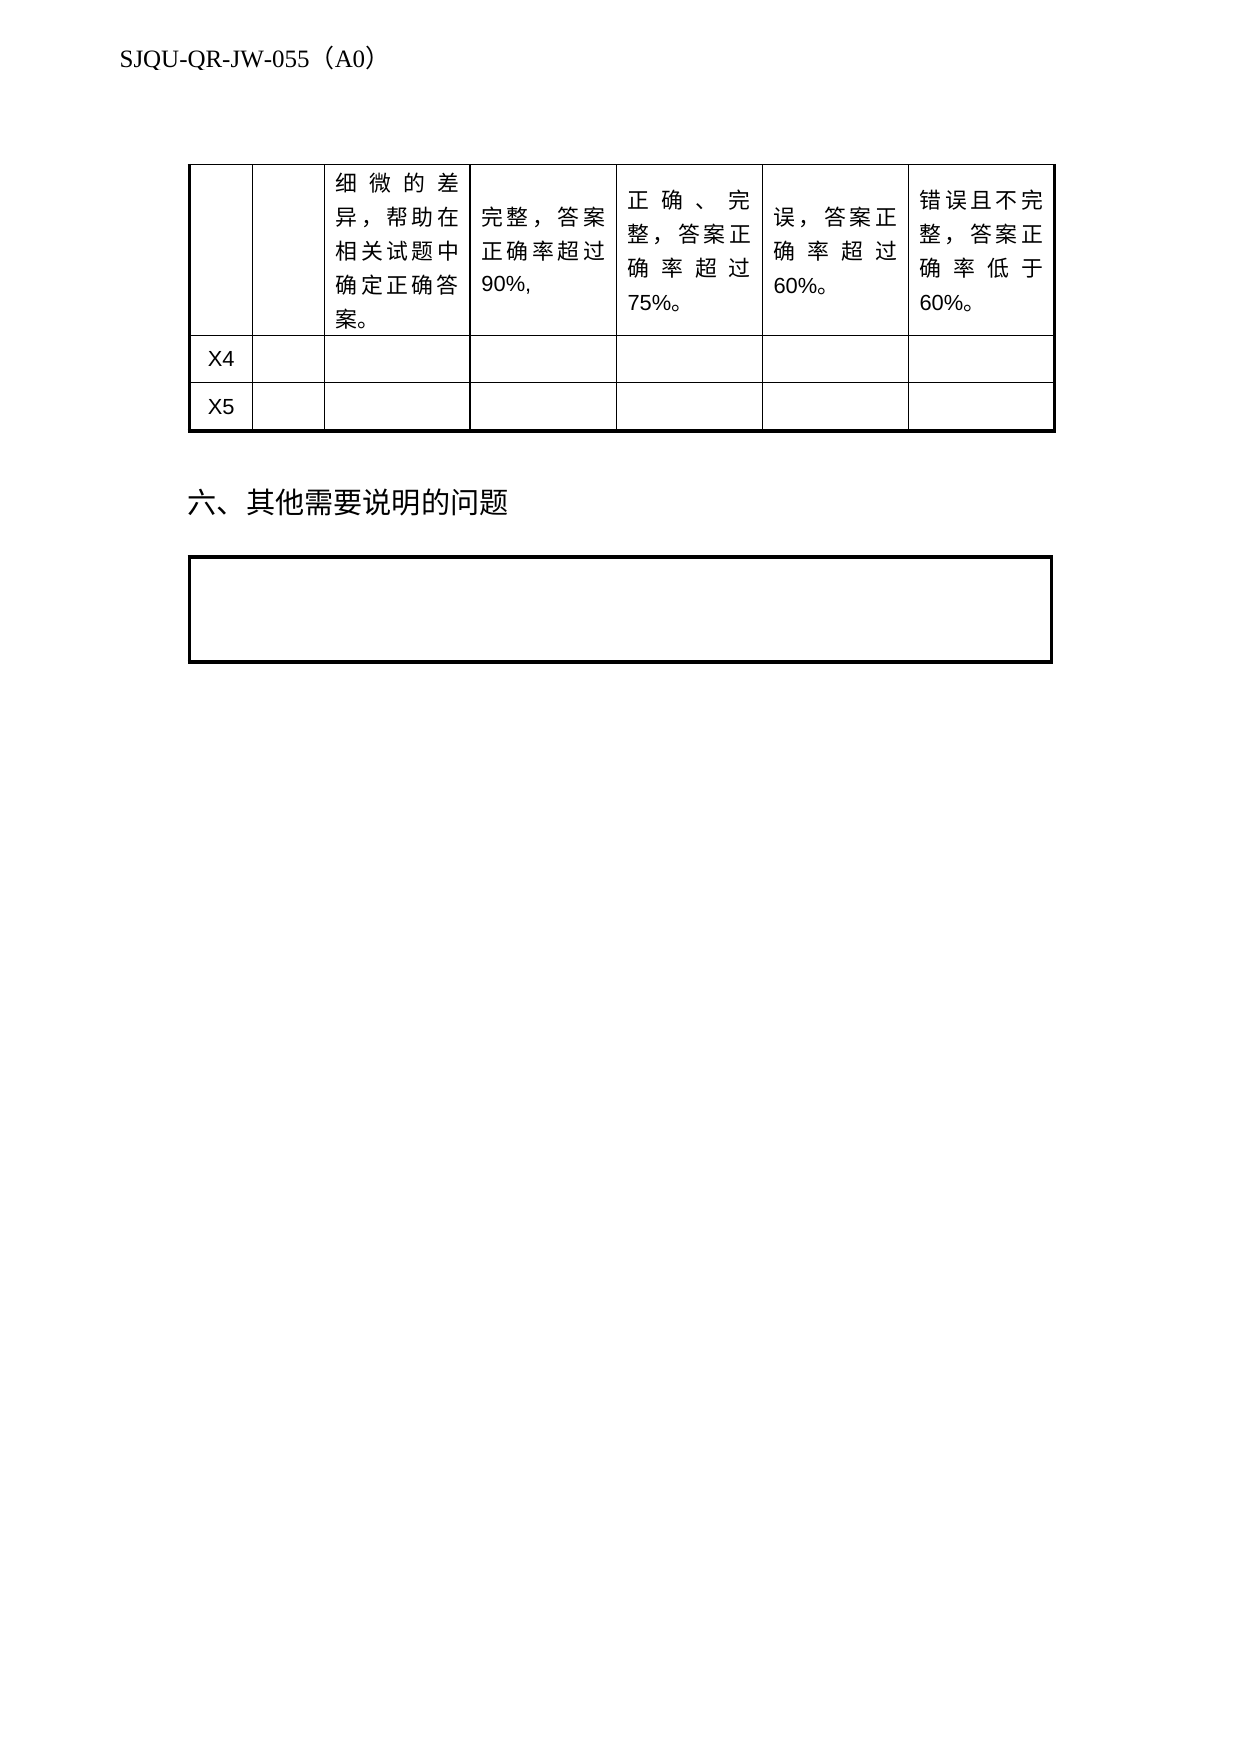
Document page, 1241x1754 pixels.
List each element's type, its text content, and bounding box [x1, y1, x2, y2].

table_cell [471, 383, 616, 429]
table_header [191, 559, 1050, 660]
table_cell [909, 165, 1053, 335]
table_cell [325, 336, 469, 382]
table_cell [471, 165, 616, 335]
table_cell [763, 336, 908, 382]
table_cell X4 [191, 336, 252, 382]
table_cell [617, 165, 762, 335]
table_cell [325, 383, 469, 429]
table_cell X3 [191, 165, 252, 335]
text 六、其他需要说明的问题 [187, 466, 1053, 534]
table_cell [253, 383, 324, 429]
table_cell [325, 165, 469, 335]
table_cell [617, 383, 762, 429]
table_cell [909, 383, 1053, 429]
table_cell [471, 336, 616, 382]
table_cell [763, 383, 908, 429]
table_cell X5 [191, 383, 252, 429]
table_cell [617, 336, 762, 382]
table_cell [763, 165, 908, 335]
table_cell [909, 336, 1053, 382]
table_cell 2 [253, 165, 324, 335]
table_cell [253, 336, 324, 382]
